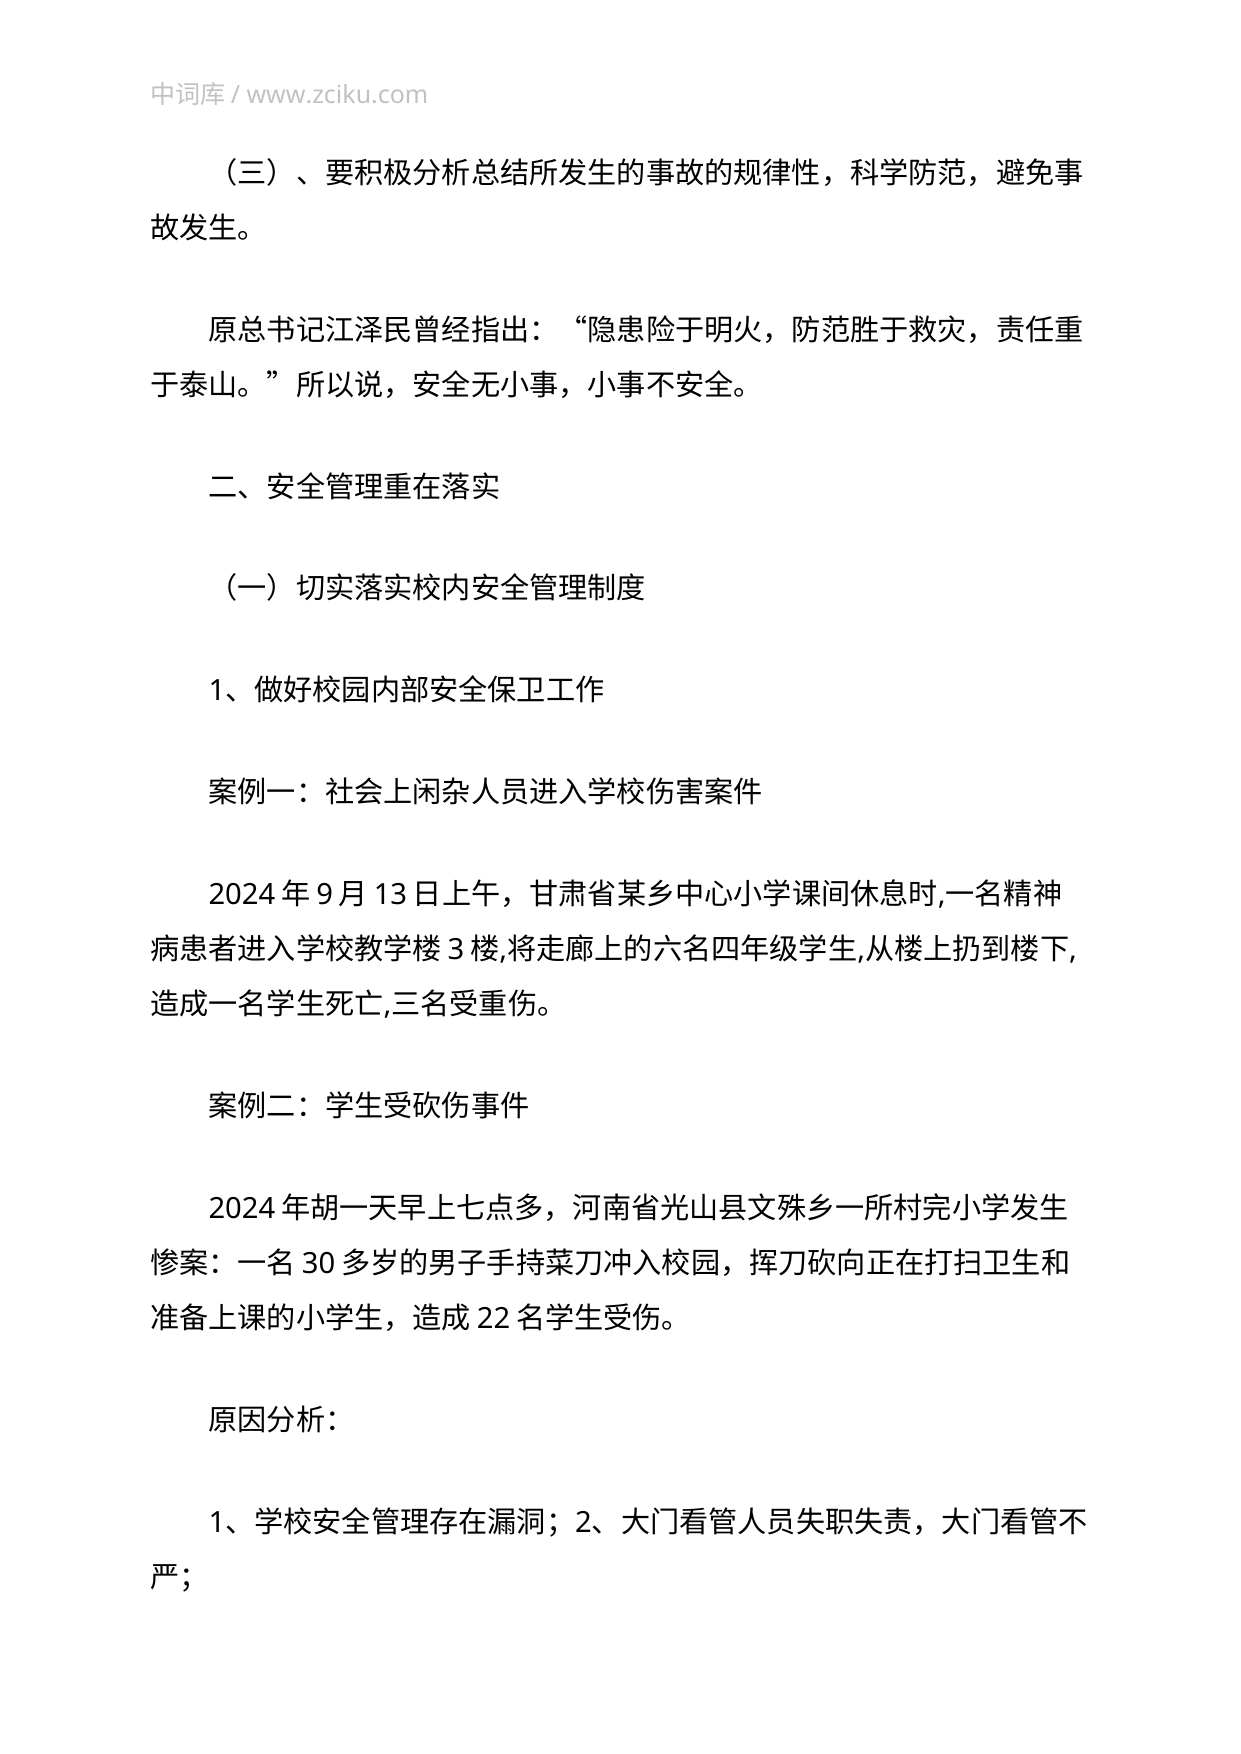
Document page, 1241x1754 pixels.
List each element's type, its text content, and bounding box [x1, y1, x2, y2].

text 二、安全管理重在落实 [150, 463, 1090, 506]
text 原总书记江泽民曾经指出：“隐患险于明火，防范胜于救灾，责任重于泰山。”所以说，安全无小事，小事不安全。 [150, 307, 1090, 404]
text 2024年9月13日上午，甘肃省某乡中心小学课间休息时,一名精神病患者进入学校教学楼3楼,将走廊上的六名四年级学生,从楼上扔到楼下,造成一名学生死亡,三名受重伤。 [150, 871, 1090, 1023]
text 2024年胡一天早上七点多，河南省光山县文殊乡一所村完小学发生惨案：一名30多岁的男子手持菜刀冲入校园，挥刀砍向正在打扫卫生和准备上课的小学生，造成22名学生受伤。 [150, 1184, 1090, 1337]
text 1、学校安全管理存在漏洞；2、大门看管人员失职失责，大门看管不严； [150, 1498, 1090, 1595]
text （三）、要积极分析总结所发生的事故的规律性，科学防范，避免事故发生。 [150, 150, 1090, 247]
text 案例一：社会上闲杂人员进入学校伤害案件 [150, 769, 1090, 811]
text 案例二：学生受砍伤事件 [150, 1083, 1090, 1125]
text （一）切实落实校内安全管理制度 [150, 565, 1090, 607]
text 原因分析： [150, 1396, 1090, 1439]
text 1、做好校园内部安全保卫工作 [150, 667, 1090, 709]
